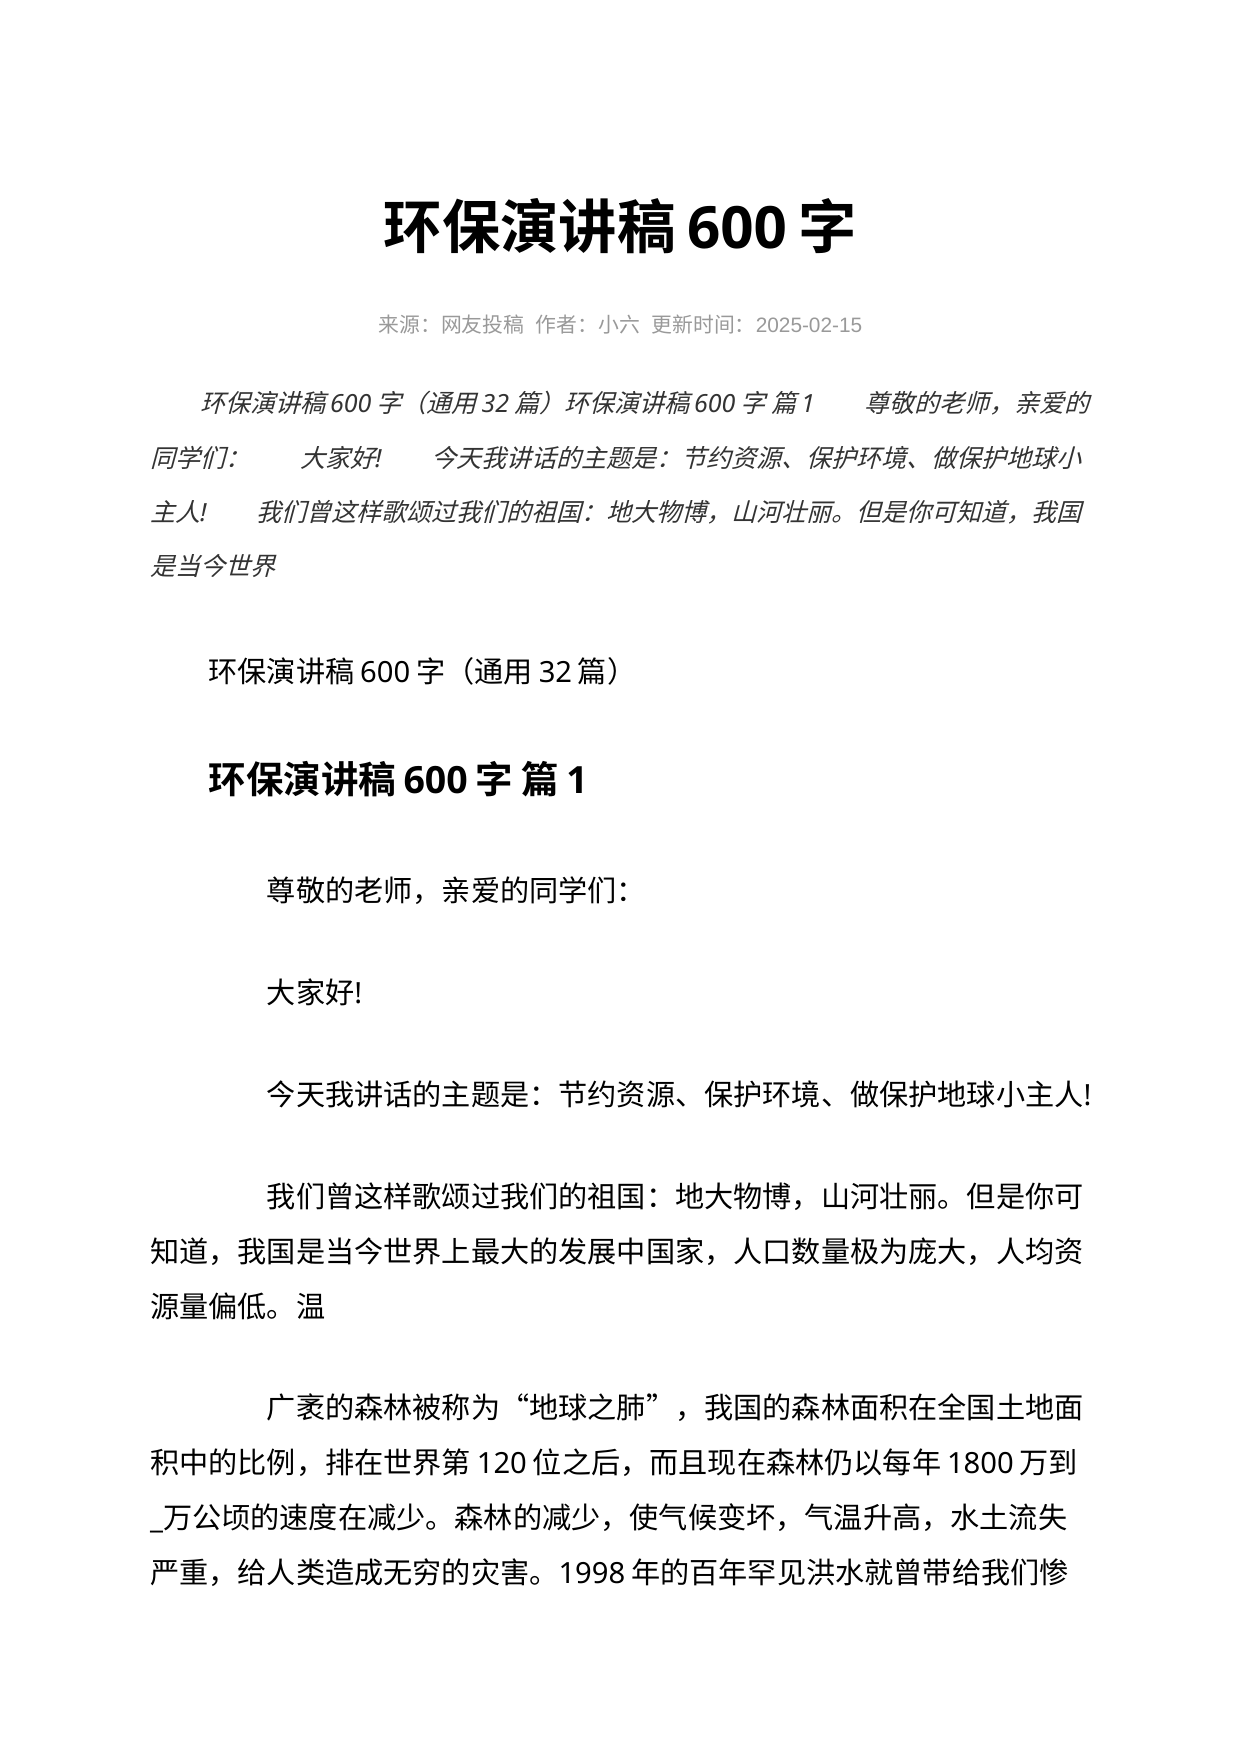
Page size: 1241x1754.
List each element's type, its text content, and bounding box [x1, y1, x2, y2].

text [150, 1385, 1090, 1592]
text 来源：网友投稿 作者：小六 更新时间：2025-02-15 [150, 313, 1090, 337]
text 我们曾这样歌颂过我们的祖国：地大物博，山河壮丽。但是你可知道，我国是当今世界上最大的发展中国家，人口数量极为庞大，人均资源量偏低。温 [150, 1173, 1090, 1326]
text 今天我讲话的主题是：节约资源、保护环境、做保护地球小主人! [150, 1071, 1090, 1114]
text 环保演讲稿600字（通用32篇）环保演讲稿600字 篇1 尊敬的老师，亲爱的同学们： 大家好! 今天我讲话的主题是：节约资源、保护环境、做保护地球小主人! 我们曾这样歌颂过我们的祖国：地大物博，山河壮丽。但是你可知道，我国是当今世界 [150, 384, 1090, 583]
text 尊敬的老师，亲爱的同学们： [150, 868, 1090, 910]
text 大家好! [150, 969, 1090, 1012]
text 环保演讲稿600字（通用32篇） [150, 648, 1090, 691]
subtitle 环保演讲稿600字 [150, 181, 1090, 266]
text 环保演讲稿600字 篇1 [150, 750, 1090, 804]
